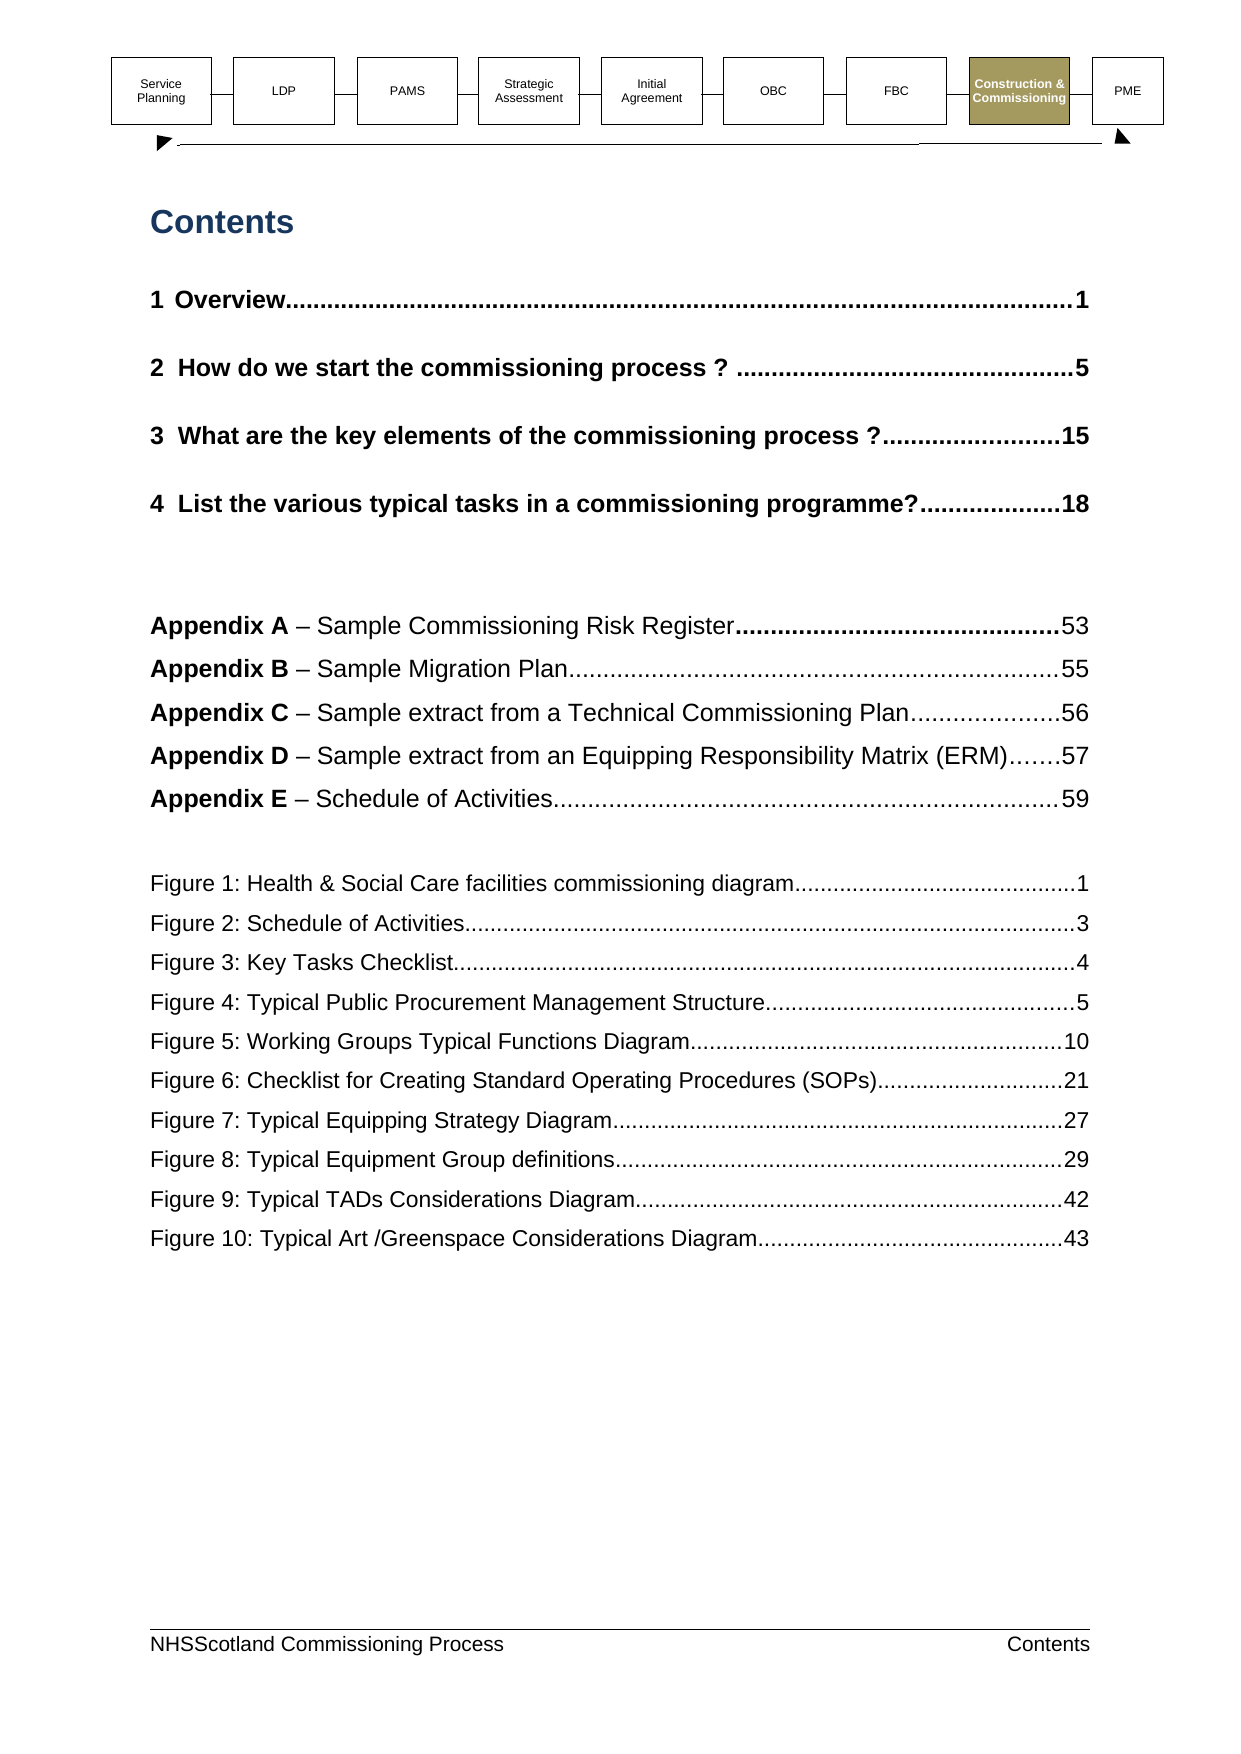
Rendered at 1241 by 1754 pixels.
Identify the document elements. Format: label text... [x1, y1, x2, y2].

text Appendix E – Schedule of Activities 59 [150, 784, 1090, 812]
text Figure 10: Typical Art /Greenspace Considerations Diagram 43 [150, 1225, 1090, 1252]
text Figure 1: Health & Social Care facilities commissioning diagram 1 [150, 870, 1090, 896]
text Figure 4: Typical Public Procurement Management Structure 5 [150, 988, 1090, 1015]
text Figure 8: Typical Equipment Group definitions 29 [150, 1146, 1090, 1173]
text Figure 3: Key Tasks Checklist 4 [150, 949, 1090, 975]
text Appendix D – Sample extract from an Equipping Responsibility Matrix (ERM) 57 [150, 741, 1090, 769]
text Figure 5: Working Groups Typical Functions Diagram 10 [150, 1028, 1090, 1054]
text Figure 6: Checklist for Creating Standard Operating Procedures (SOPs) 21 [150, 1067, 1090, 1094]
text 2 How do we start the commissioning process ? 5 [150, 353, 1090, 382]
text 4 List the various typical tasks in a commissioning programme? 18 [150, 489, 1090, 518]
text Figure 9: Typical TADs Considerations Diagram 42 [150, 1186, 1090, 1212]
subtitle Contents [150, 202, 1090, 241]
text 1 Overview 1 [150, 285, 1090, 313]
text Appendix A – Sample Commissioning Risk Register 53 [150, 611, 1090, 640]
text Figure 7: Typical Equipping Strategy Diagram 27 [150, 1107, 1090, 1133]
text 3 What are the key elements of the commissioning process ? 15 [150, 421, 1090, 450]
text Appendix B – Sample Migration Plan 55 [150, 654, 1090, 683]
text Figure 2: Schedule of Activities 3 [150, 909, 1090, 936]
text Appendix C – Sample extract from a Technical Commissioning Plan 56 [150, 697, 1090, 726]
